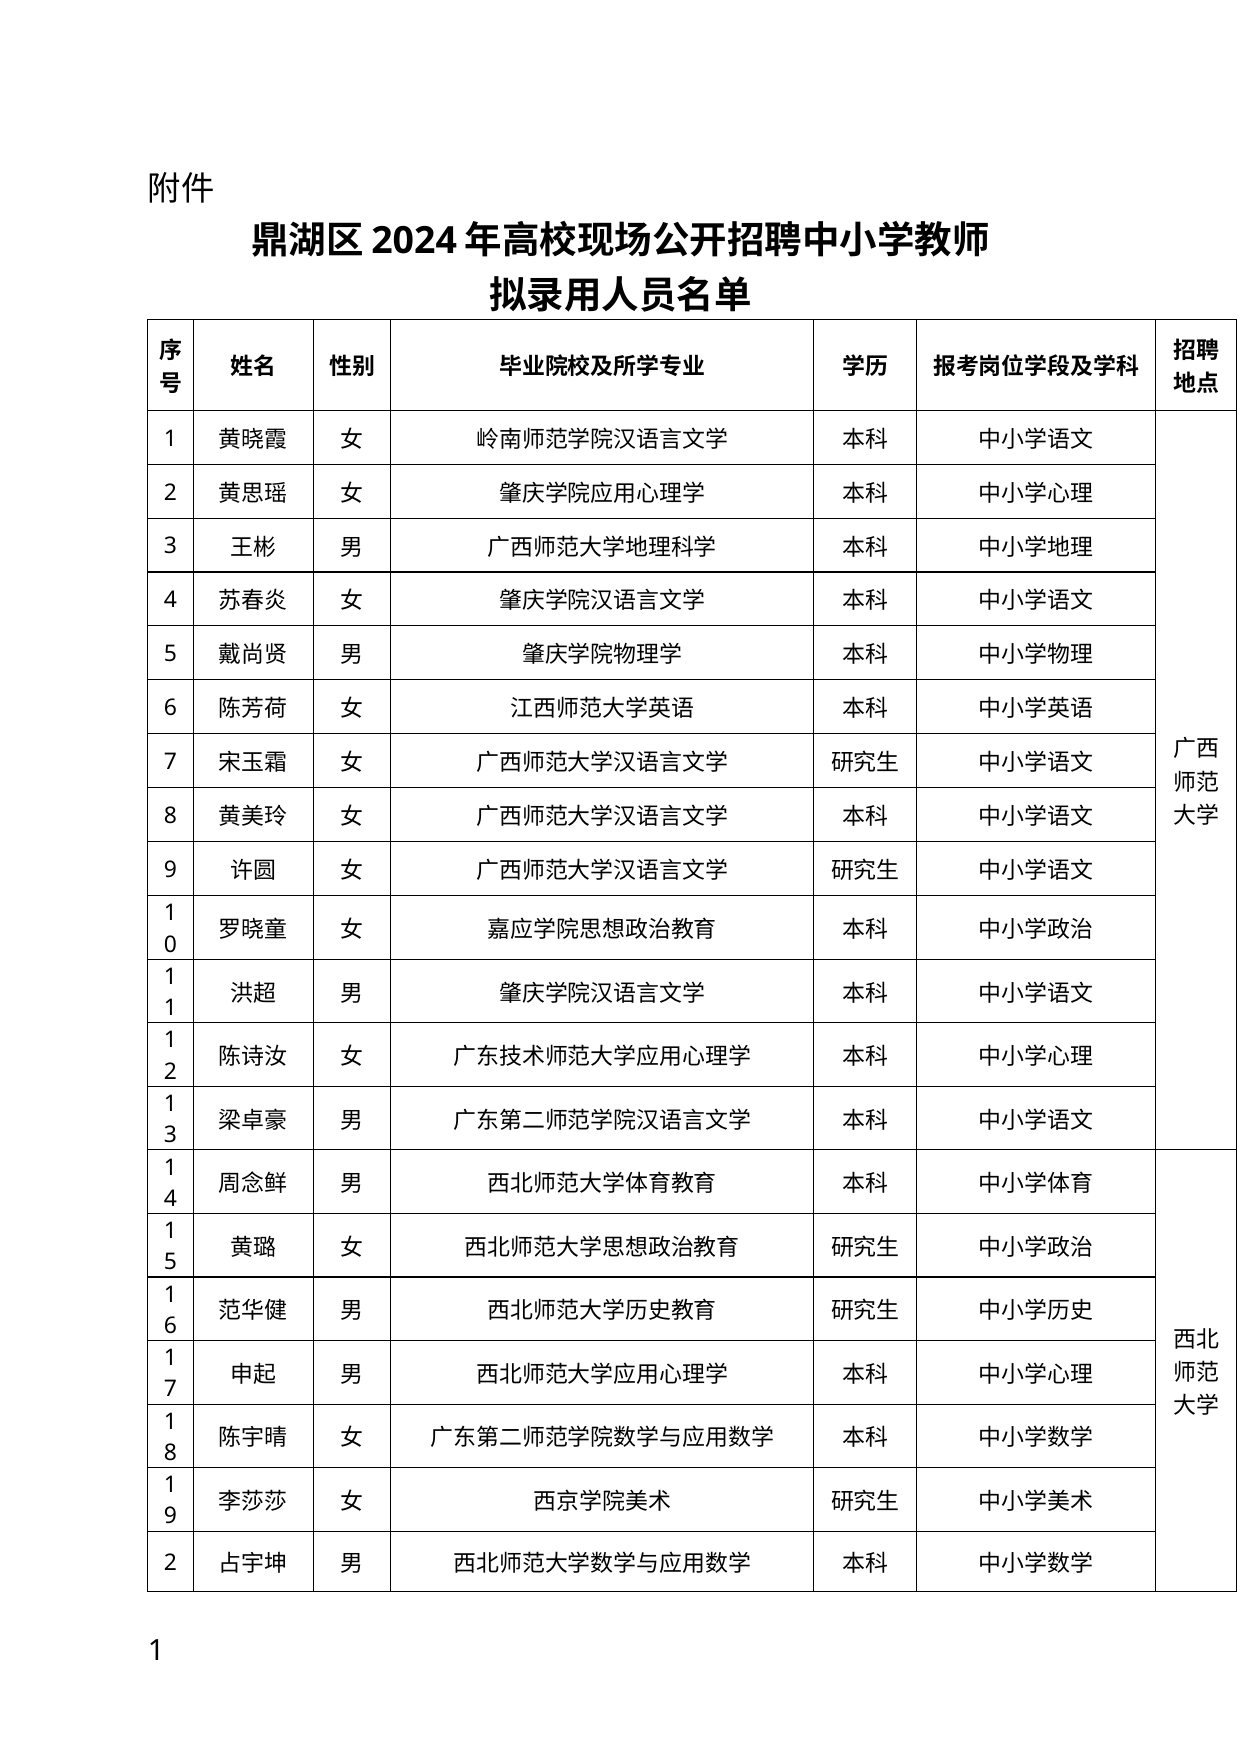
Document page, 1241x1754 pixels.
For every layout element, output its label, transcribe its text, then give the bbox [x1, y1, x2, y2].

table_cell 宋玉霜 [194, 734, 313, 787]
table_cell 本科 [814, 896, 916, 959]
table_cell 广西师范大学地理科学 [391, 519, 813, 571]
table_cell 女 [314, 1214, 390, 1276]
table_cell 中小学语文 [917, 411, 1155, 463]
table_cell 男 [314, 960, 390, 1022]
table_cell 女 [314, 734, 390, 787]
table_cell 女 [314, 788, 390, 841]
table_cell 占宇坤 [194, 1532, 313, 1591]
table_cell 岭南师范学院汉语言文学 [391, 411, 813, 463]
table_cell 男 [314, 1087, 390, 1149]
table_cell 中小学体育 [917, 1150, 1155, 1213]
table_cell 中小学心理 [917, 1341, 1155, 1403]
table_cell 1 [148, 411, 193, 463]
table_cell 中小学政治 [917, 896, 1155, 959]
table_cell 中小学英语 [917, 680, 1155, 733]
table_cell 中小学数学 [917, 1405, 1155, 1467]
table_cell 中小学语文 [917, 842, 1155, 895]
table_cell 本科 [814, 573, 916, 625]
text 拟录用人员名单 [148, 265, 1093, 319]
table_cell 研究生 [814, 1278, 916, 1340]
table_cell 5 [148, 626, 193, 679]
table_header 学历 [814, 320, 916, 409]
table_cell 4 [148, 573, 193, 625]
table_cell 女 [314, 573, 390, 625]
table_cell 女 [314, 1468, 390, 1531]
table_cell 广东第二师范学院数学与应用数学 [391, 1405, 813, 1467]
table_cell 广西师范大学汉语言文学 [391, 734, 813, 787]
table_cell 广东技术师范大学应用心理学 [391, 1023, 813, 1086]
table_cell 9 [148, 842, 193, 895]
table_cell 周念鲜 [194, 1150, 313, 1213]
table_cell 男 [314, 1341, 390, 1403]
table_cell 肇庆学院汉语言文学 [391, 960, 813, 1022]
table_cell 范华健 [194, 1278, 313, 1340]
table_cell 嘉应学院思想政治教育 [391, 896, 813, 959]
table_cell 研究生 [814, 734, 916, 787]
table_cell 男 [314, 1150, 390, 1213]
table_header 姓名 [194, 320, 313, 409]
table_cell 江西师范大学英语 [391, 680, 813, 733]
table_cell 西北师范大学 [1156, 1150, 1236, 1591]
table_cell 陈芳荷 [194, 680, 313, 733]
table_cell 罗晓童 [194, 896, 313, 959]
table_cell 女 [314, 1405, 390, 1467]
table_cell 12 [148, 1023, 193, 1086]
table_cell 梁卓豪 [194, 1087, 313, 1149]
table_cell 本科 [814, 788, 916, 841]
table_cell 李莎莎 [194, 1468, 313, 1531]
table_cell 西北师范大学历史教育 [391, 1278, 813, 1340]
table_cell 中小学语文 [917, 734, 1155, 787]
table_cell 本科 [814, 1023, 916, 1086]
table_cell 中小学地理 [917, 519, 1155, 571]
table_cell 黄思瑶 [194, 465, 313, 517]
table_cell 广西师范大学汉语言文学 [391, 842, 813, 895]
table_cell 洪超 [194, 960, 313, 1022]
table_cell 本科 [814, 960, 916, 1022]
table_cell 中小学数学 [917, 1532, 1155, 1591]
table_cell 苏春炎 [194, 573, 313, 625]
table_cell 本科 [814, 519, 916, 571]
table_cell 研究生 [814, 1468, 916, 1531]
table_cell 中小学语文 [917, 573, 1155, 625]
table_cell 西北师范大学体育教育 [391, 1150, 813, 1213]
table_cell 肇庆学院应用心理学 [391, 465, 813, 517]
table_header 招聘地点 [1156, 320, 1236, 409]
table_cell 女 [314, 465, 390, 517]
table_cell 中小学政治 [917, 1214, 1155, 1276]
table_cell 女 [314, 896, 390, 959]
table_cell 6 [148, 680, 193, 733]
table_cell 许圆 [194, 842, 313, 895]
table_cell 广西师范大学 [1156, 411, 1236, 1149]
table_cell 本科 [814, 1087, 916, 1149]
table_cell 西北师范大学应用心理学 [391, 1341, 813, 1403]
table_cell 女 [314, 1023, 390, 1086]
table_cell 本科 [814, 1150, 916, 1213]
table_cell 女 [314, 680, 390, 733]
table_cell 西京学院美术 [391, 1468, 813, 1531]
table_cell 20 [148, 1532, 193, 1591]
table_cell 13 [148, 1087, 193, 1149]
table_cell 黄璐 [194, 1214, 313, 1276]
table_cell 女 [314, 842, 390, 895]
table_cell 男 [314, 626, 390, 679]
table_cell 本科 [814, 1405, 916, 1467]
table_cell 陈宇晴 [194, 1405, 313, 1467]
table_cell 黄晓霞 [194, 411, 313, 463]
table_cell 研究生 [814, 1214, 916, 1276]
table_cell 女 [314, 411, 390, 463]
table_cell 中小学语文 [917, 960, 1155, 1022]
table_cell 中小学历史 [917, 1278, 1155, 1340]
table_cell 7 [148, 734, 193, 787]
table_cell 中小学心理 [917, 465, 1155, 517]
table_cell 王彬 [194, 519, 313, 571]
table_header 报考岗位学段及学科 [917, 320, 1155, 409]
table_cell 中小学语文 [917, 788, 1155, 841]
table_cell 陈诗汝 [194, 1023, 313, 1086]
table_cell 2 [148, 465, 193, 517]
table_cell 研究生 [814, 842, 916, 895]
table_cell 17 [148, 1341, 193, 1403]
table_cell 中小学语文 [917, 1087, 1155, 1149]
table_cell 本科 [814, 1532, 916, 1591]
table_cell 戴尚贤 [194, 626, 313, 679]
table_cell 中小学心理 [917, 1023, 1155, 1086]
table_cell 黄美玲 [194, 788, 313, 841]
table_cell 肇庆学院物理学 [391, 626, 813, 679]
table_cell 19 [148, 1468, 193, 1531]
table_cell 本科 [814, 411, 916, 463]
table_header 性别 [314, 320, 390, 409]
text 鼎湖区2024年高校现场公开招聘中小学教师 [148, 210, 1093, 265]
table_cell 16 [148, 1278, 193, 1340]
table_cell 男 [314, 1278, 390, 1340]
table_cell 中小学美术 [917, 1468, 1155, 1531]
table_cell 男 [314, 519, 390, 571]
table_cell 18 [148, 1405, 193, 1467]
table_header 序号 [148, 320, 193, 409]
table_cell 本科 [814, 626, 916, 679]
table_cell 10 [148, 896, 193, 959]
table_header 毕业院校及所学专业 [391, 320, 813, 409]
table_cell 广东第二师范学院汉语言文学 [391, 1087, 813, 1149]
table_cell 14 [148, 1150, 193, 1213]
table_cell 8 [148, 788, 193, 841]
text 附件 [148, 162, 1093, 210]
table_cell 本科 [814, 1341, 916, 1403]
table_cell 申起 [194, 1341, 313, 1403]
table_cell 3 [148, 519, 193, 571]
table_cell 11 [148, 960, 193, 1022]
table_cell 男 [314, 1532, 390, 1591]
table_cell 广西师范大学汉语言文学 [391, 788, 813, 841]
table_cell 西北师范大学数学与应用数学 [391, 1532, 813, 1591]
table_cell 15 [148, 1214, 193, 1276]
table_cell 中小学物理 [917, 626, 1155, 679]
table_cell 本科 [814, 465, 916, 517]
table_cell 本科 [814, 680, 916, 733]
table_cell 肇庆学院汉语言文学 [391, 573, 813, 625]
table_cell 西北师范大学思想政治教育 [391, 1214, 813, 1276]
